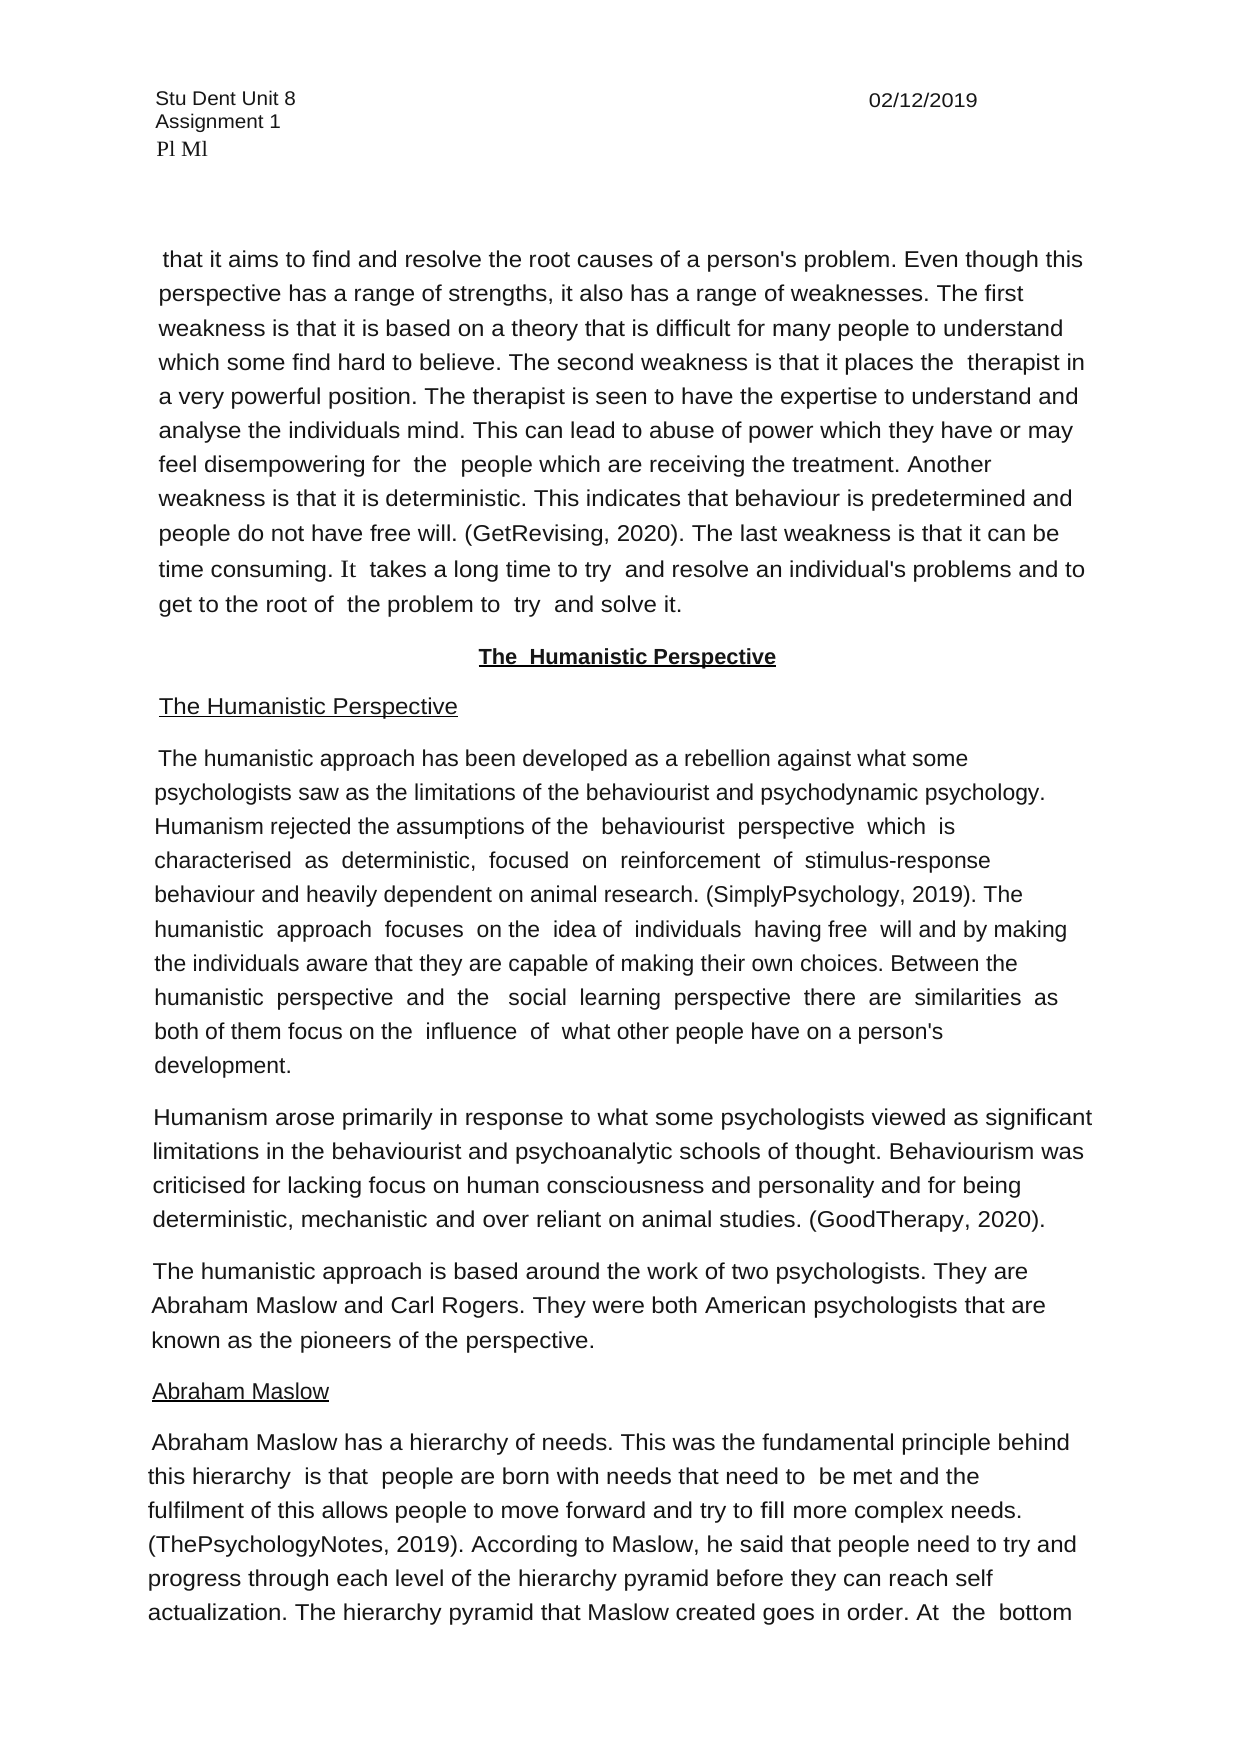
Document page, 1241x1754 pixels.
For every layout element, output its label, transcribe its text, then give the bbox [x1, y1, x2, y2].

text Abraham Maslow [152, 1378, 1105, 1404]
text The Humanistic Perspective [476, 644, 778, 669]
text Humanism arose primarily in response to what some psychologists viewed as significant limitations in the behaviourist and psychoanalytic schools of thought. Behaviourism was criticised for lacking focus on human consciousness and personality and for being deterministic, mechanistic and over reliant on animal studies. (GoodTherapy, 2020). [152, 1104, 1096, 1233]
text that it aims to find and resolve the root causes of a person's problem. Even though this perspective has a range of strengths, it also has a range of weaknesses. The first weakness is that it is based on a theory that is difficult for many people to understand which some find hard to believe. The second weakness is that it places the therapist in a very powerful position. The therapist is seen to have the expertise to understand and analyse the individuals mind. This can lead to abuse of power which they have or may feel disempowering for the people which are receiving the treatment. Another weakness is that it is deterministic. This indicates that behaviour is predetermined and people do not have free will. (GetRevising, 2020). The last weakness is that it can be time consuming. It takes a long time to try and resolve an individual's problems and to get to the root of the problem to try and solve it. [158, 246, 1096, 617]
text The Humanistic Perspective [158, 693, 1105, 719]
text The humanistic approach has been developed as a rebellion against what some psychologists saw as the limitations of the behaviourist and psychodynamic psychology. Humanism rejected the assumptions of the behaviourist perspective which is characterised as deterministic, focused on reinforcement of stimulus-response behaviour and heavily dependent on animal research. (SimplyPsychology, 2019). The humanistic approach focuses on the idea of individuals having free will and by making the individuals aware that they are capable of making their own choices. Between the humanistic perspective and the social learning perspective there are similarities as both of them focus on the influence of what other people have on a person's development. [154, 745, 1081, 1078]
text The humanistic approach is based around the work of two psychologists. They are Abraham Maslow and Carl Rogers. They were both American psychologists that are known as the pioneers of the perspective. [151, 1258, 1096, 1353]
text Abraham Maslow has a hierarchy of needs. This was the fundamental principle behind this hierarchy is that people are born with needs that need to be met and the fulfilment of this allows people to move forward and try to fill more complex needs. (ThePsychologyNotes, 2019). According to Maslow, he said that people need to try and progress through each level of the hierarchy pyramid before they can reach self­ actualization. The hierarchy pyramid that Maslow created goes in order. At the bottom [148, 1428, 1081, 1626]
